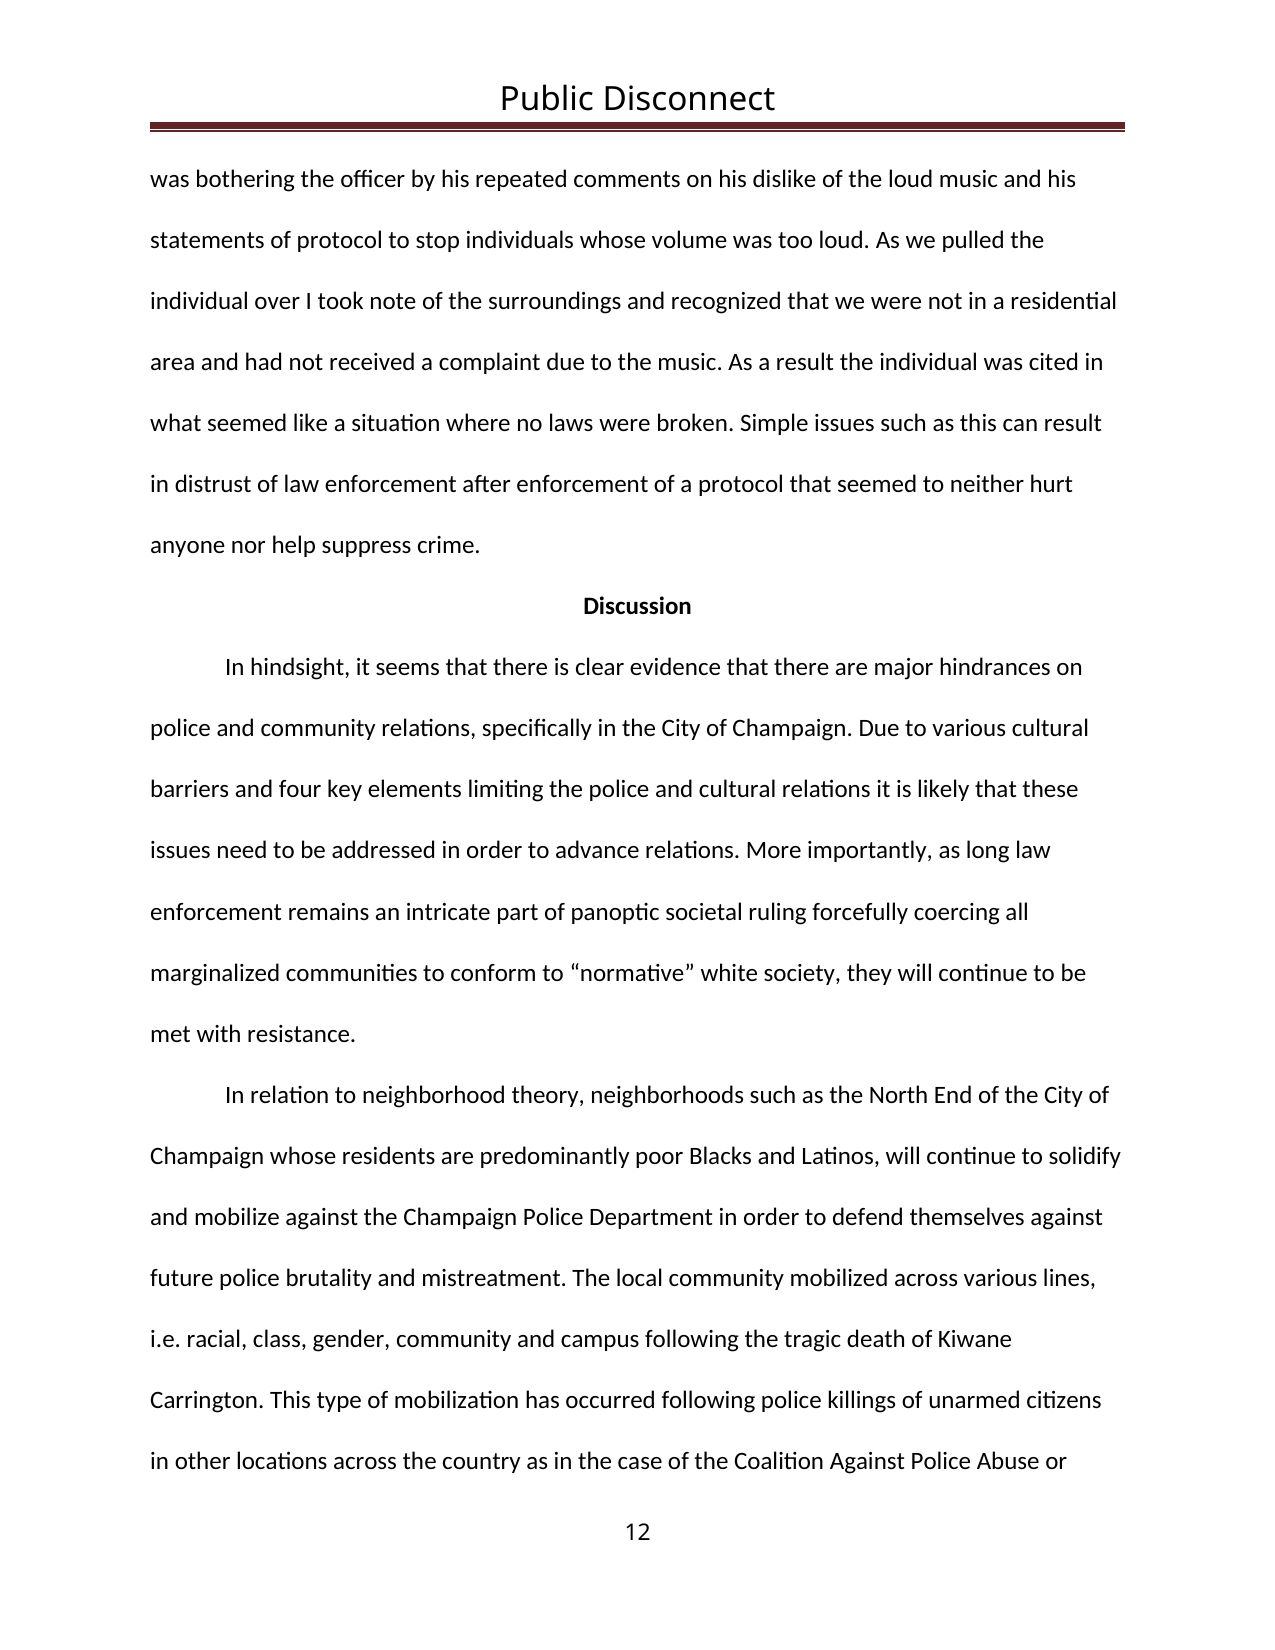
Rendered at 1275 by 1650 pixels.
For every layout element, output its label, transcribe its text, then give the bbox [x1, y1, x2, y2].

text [150, 1079, 1125, 1476]
text In hindsight, it seems that there is clear evidence that there are major hindrances on police and community relations, specifically in the City of Champaign. Due to various cultural barriers and four key elements limiting the police and cultural relations it is likely that these issues need to be addressed in order to advance relations. More importantly, as long law enforcement remains an intricate part of panoptic societal ruling forcefully coercing all marginalized communities to conform to “normative” white society, they will continue to be met with resistance. [150, 651, 1125, 1048]
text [150, 163, 1125, 560]
text Discussion [150, 590, 1125, 621]
